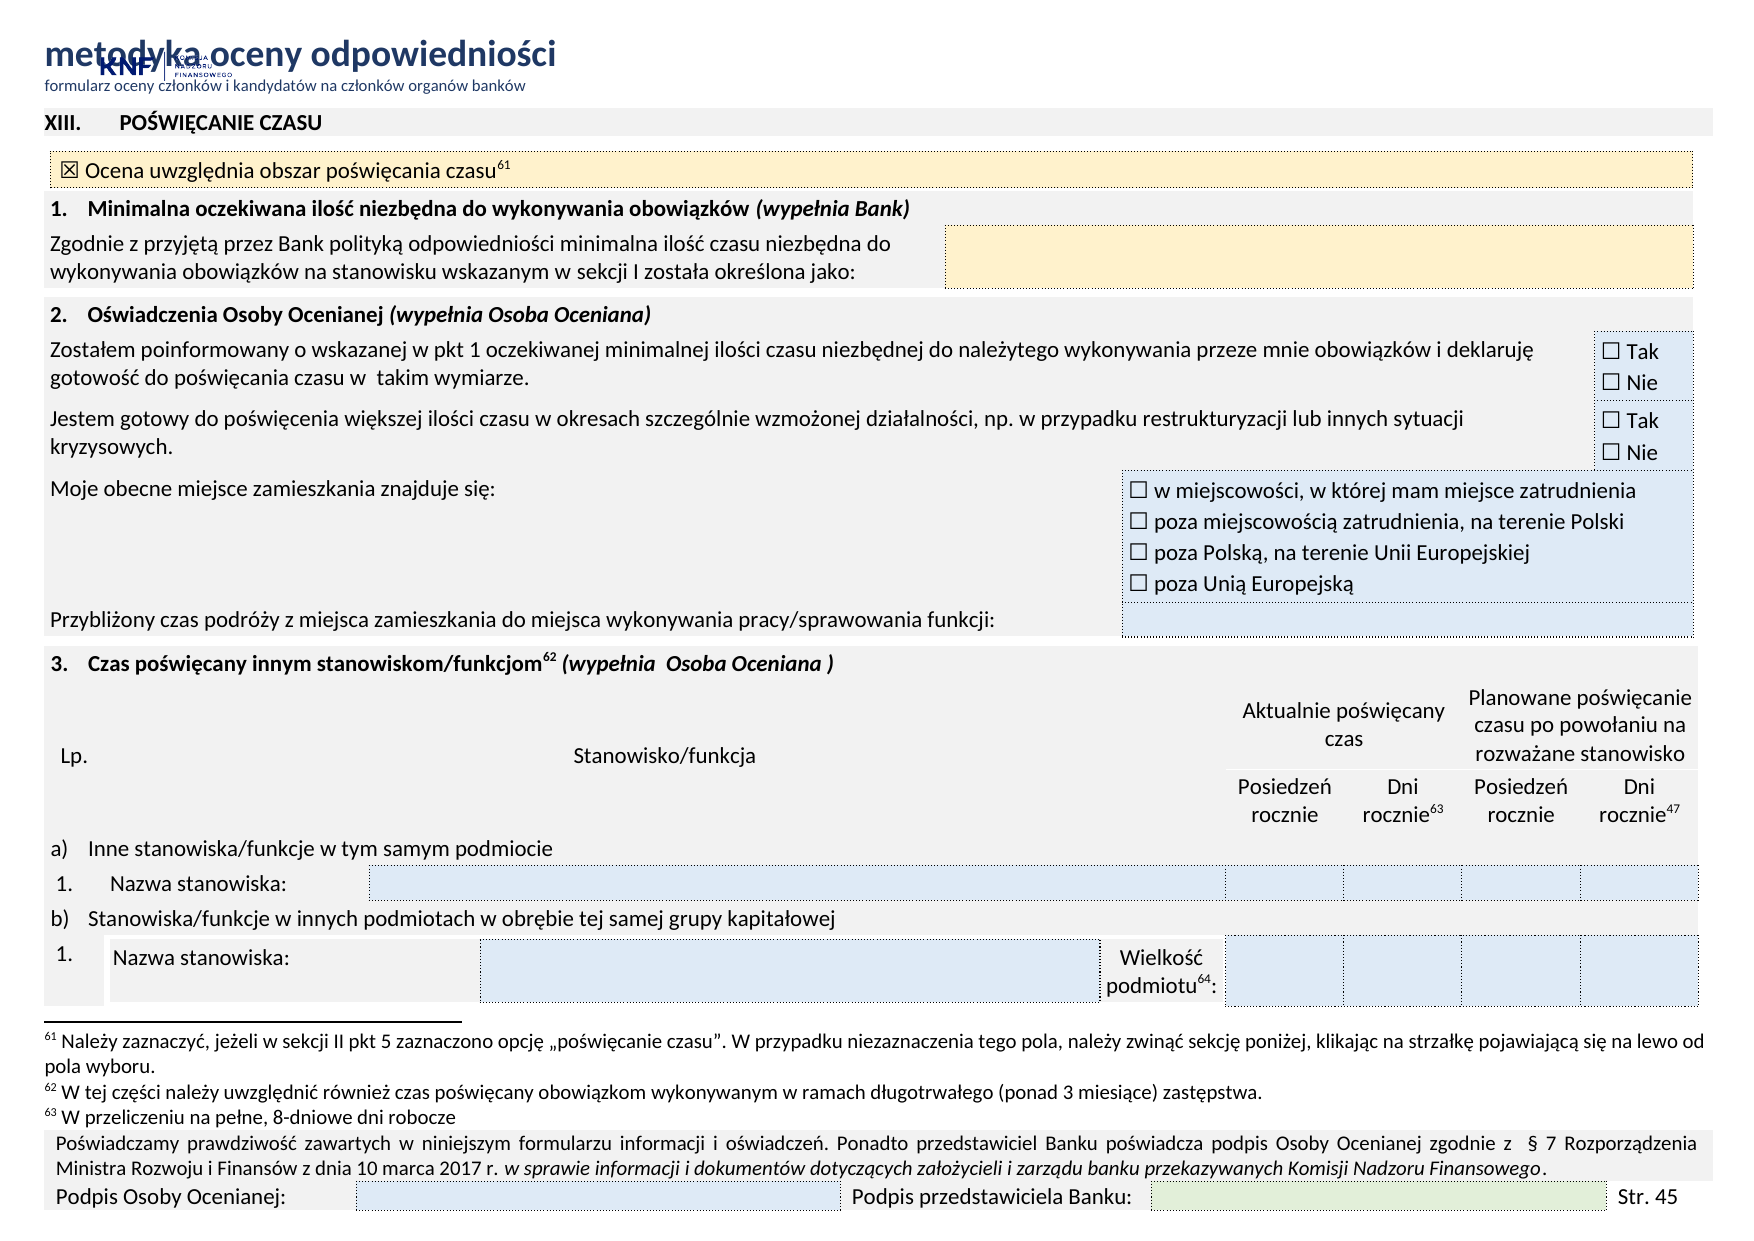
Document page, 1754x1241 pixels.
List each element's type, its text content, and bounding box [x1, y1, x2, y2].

table_cell Dni rocznie47 [1580, 770, 1698, 831]
table_cell Zgodnie z przyjętą przez Bank polityką odpowiedniości minimalna ilość czasu niezbędna do wykonywania obowiązków na stanowisku wskazanym w sekcji I została określona jako: [44, 225, 945, 288]
table_cell Stanowiska/funkcje w innych podmiotach w obrębie tej samej grupy kapitałowej [44, 900, 1698, 935]
table_cell Tak Nie [1595, 331, 1693, 400]
table_cell Aktualnie poświęcany czas [1226, 680, 1462, 769]
table_cell Posiedzeń rocznie [1226, 770, 1344, 831]
subtitle Ocena uwzględnia obszar poświęcania czasu [50, 151, 1693, 188]
table_cell Inne stanowiska/funkcje w tym samym podmiocie [44, 831, 1698, 865]
table_cell Stanowisko/funkcja [104, 680, 1226, 831]
table_cell Oświadczenia Osoby Ocenianej (wypełnia Osoba Oceniana) [44, 297, 1693, 331]
table_cell Jestem gotowy do poświęcenia większej ilości czasu w okresach szczególnie wzmożonej działalności, np. w przypadku restrukturyzacji lub innych sytuacji kryzysowych. [44, 400, 1595, 470]
table_cell Dni rocznie [1344, 770, 1462, 831]
table_cell Przybliżony czas podróży z miejsca zamieszkania do miejsca wykonywania pracy/sprawowania funkcji: [44, 602, 1122, 636]
table_cell Tak Nie [1595, 400, 1693, 470]
table_cell Czas poświęcany innym stanowiskom/funkcjom (wypełnia Osoba Oceniana ) [44, 646, 1698, 680]
table_cell Planowane poświęcanie czasu po powołaniu na rozważane stanowisko [1462, 680, 1698, 769]
table_cell Posiedzeń rocznie [1462, 770, 1580, 831]
table_cell Moje obecne miejsce zamieszkania znajduje się: [44, 470, 1122, 602]
table_cell Lp. [44, 680, 104, 831]
table_cell [44, 288, 1693, 297]
list Poświęcanie czasu [44, 108, 1713, 136]
table_header Minimalna oczekiwana ilość niezbędna do wykonywania obowiązków (wypełnia Bank) [44, 191, 1693, 225]
table_header [44, 638, 1698, 646]
table_cell w miejscowości, w której mam miejsce zatrudnienia poza miejscowością zatrudnienia, na terenie Polski poza Polską, na terenie Unii Europejskiej poza Unią Europejską [1122, 470, 1693, 602]
picture [96, 44, 234, 86]
table_cell Zostałem poinformowany o wskazanej w pkt 1 oczekiwanej minimalnej ilości czasu niezbędnej do należytego wykonywania przeze mnie obowiązków i deklaruję gotowość do poświęcania czasu w takim wymiarze. [44, 331, 1595, 400]
